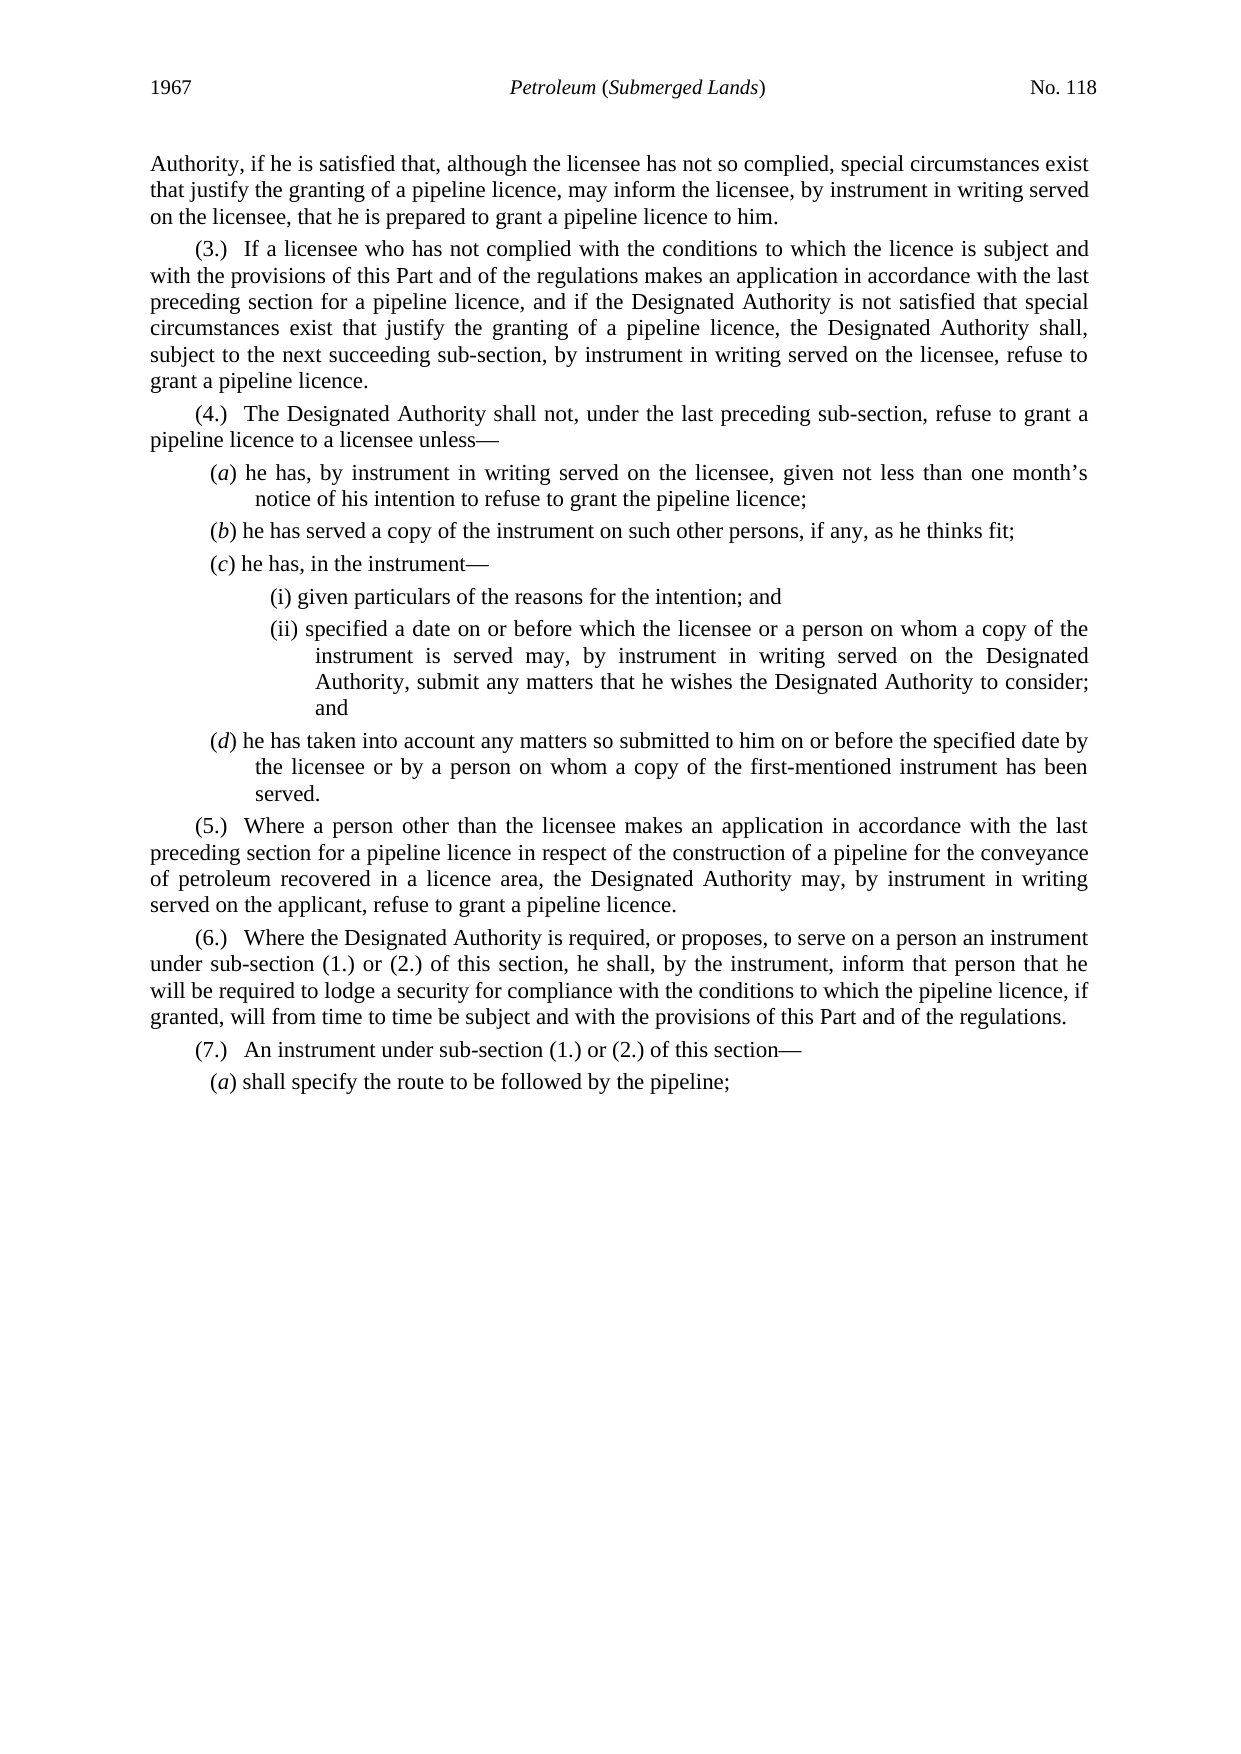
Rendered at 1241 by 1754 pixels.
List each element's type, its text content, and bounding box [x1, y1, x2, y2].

text (c) he has, in the instrument— [210, 550, 1090, 577]
text (5.) Where a person other than the licensee makes an application in accordance with the last preceding section for a pipeline licence in respect of the construction of a pipeline for the conveyance of petroleum recovered in a licence area, the Designated Authority may, by instrument in writing served on the applicant, refuse to grant a pipeline licence. [150, 812, 1090, 918]
text (4.) The Designated Authority shall not, under the last preceding sub-section, refuse to grant a pipeline licence to a licensee unless— [150, 400, 1090, 452]
text (a) shall specify the route to be followed by the pipeline; [210, 1068, 1090, 1095]
text (b) he has served a copy of the instrument on such other persons, if any, as he thinks fit; [210, 518, 1090, 544]
text (7.) An instrument under sub-section (1.) or (2.) of this section— [150, 1036, 1090, 1062]
text (3.) If a licensee who has not complied with the conditions to which the licence is subject and with the provisions of this Part and of the regulations makes an application in accordance with the last preceding section for a pipeline licence, and if the Designated Authority is not satisfied that special circumstances exist that justify the granting of a pipeline licence, the Designated Authority shall, subject to the next succeeding sub-section, by instrument in writing served on the licensee, refuse to grant a pipeline licence. [150, 235, 1090, 393]
text (d) he has taken into account any matters so submitted to him on or before the specified date by the licensee or by a person on whom a copy of the first-mentioned instrument has been served. [210, 727, 1090, 806]
text Authority, if he is satisfied that, although the licensee has not so complied, special circumstances exist that justify the granting of a pipeline licence, may inform the licensee, by instrument in writing served on the licensee, that he is prepared to grant a pipeline licence to him. [150, 150, 1090, 229]
text (ii) specified a date on or before which the licensee or a person on whom a copy of the instrument is served may, by instrument in writing served on the Designated Authority, submit any matters that he wishes the Designated Authority to consider; and [270, 615, 1090, 721]
text (6.) Where the Designated Authority is required, or proposes, to serve on a person an instrument under sub-section (1.) or (2.) of this section, he shall, by the instrument, inform that person that he will be required to lodge a security for compliance with the conditions to which the pipeline licence, if granted, will from time to time be subject and with the provisions of this Part and of the regulations. [150, 924, 1090, 1029]
text (a) he has, by instrument in writing served on the licensee, given not less than one month’s notice of his intention to refuse to grant the pipeline licence; [210, 459, 1090, 511]
text (i) given particulars of the reasons for the intention; and [270, 583, 1090, 609]
